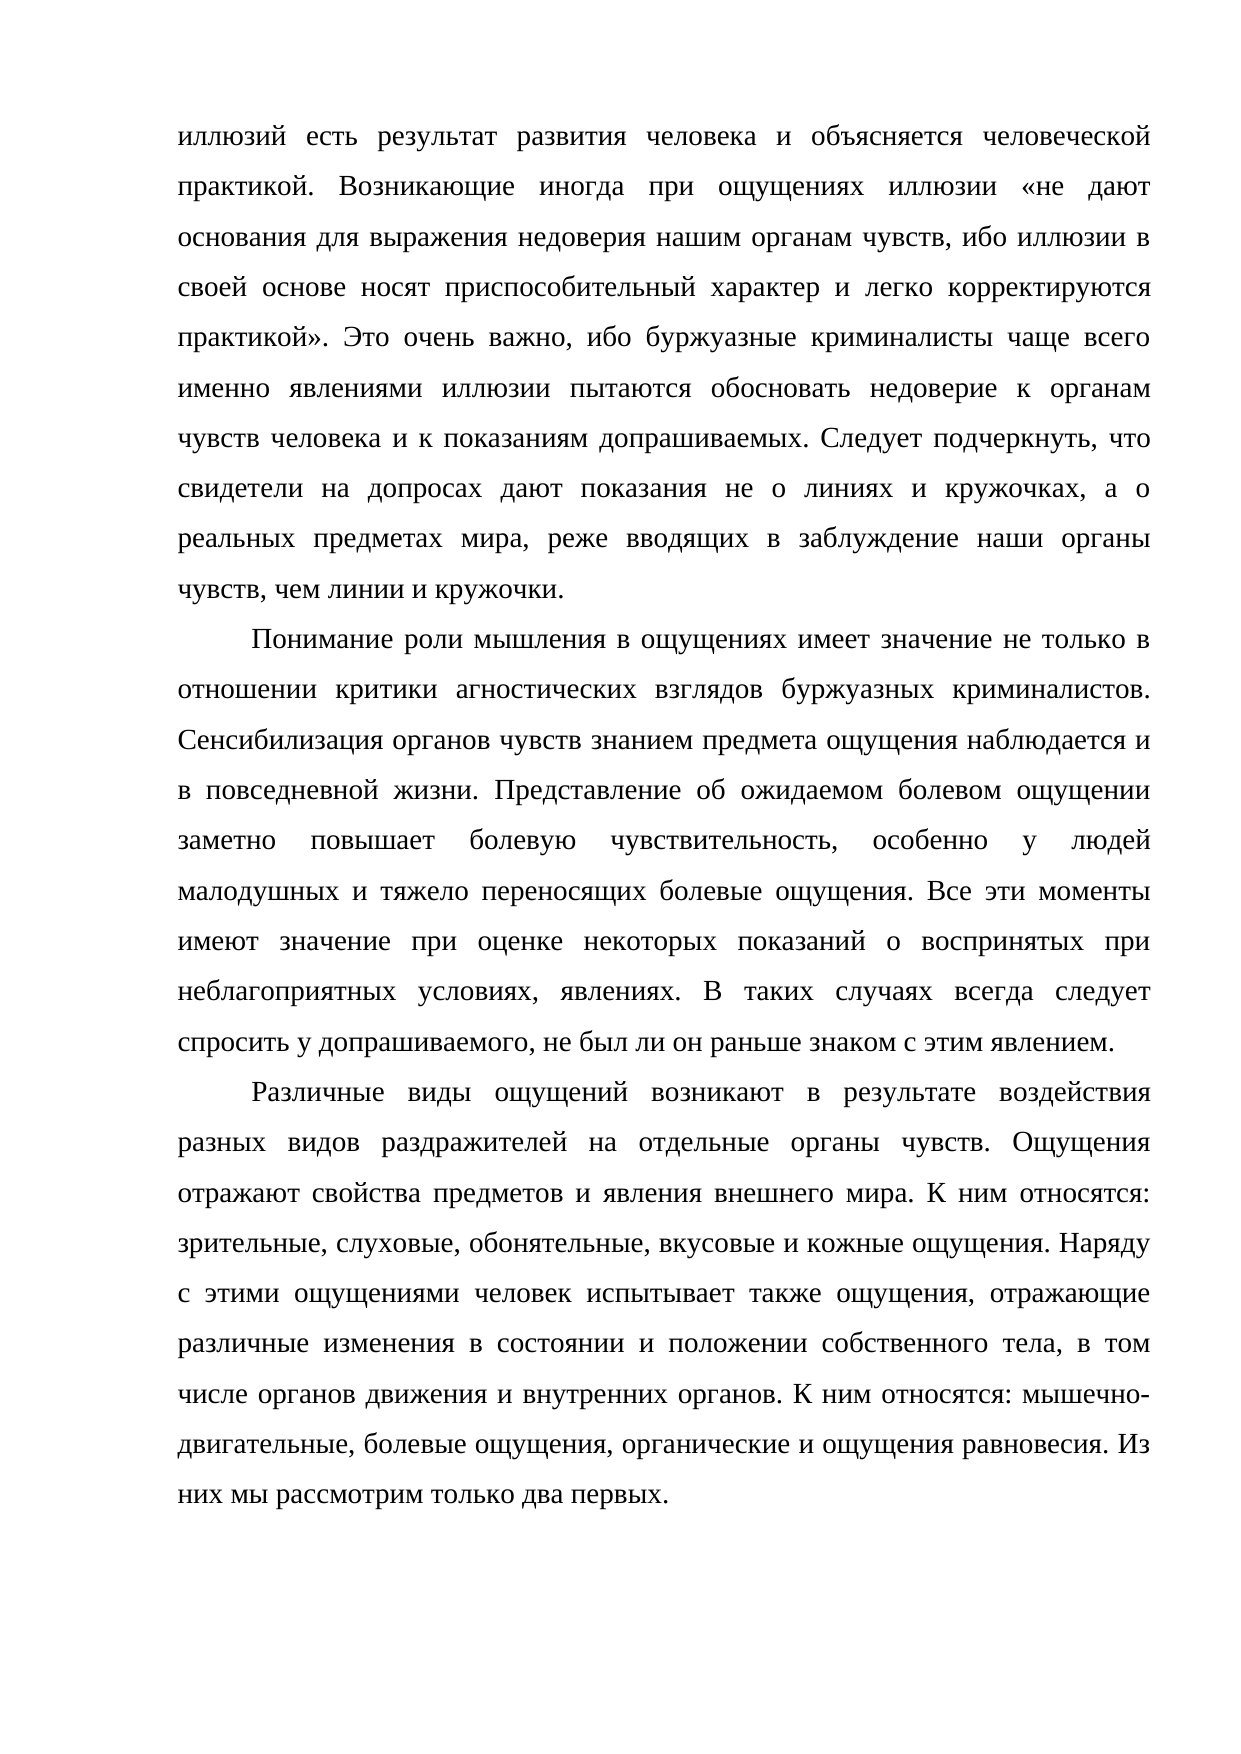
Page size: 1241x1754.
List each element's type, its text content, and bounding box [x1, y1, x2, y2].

text Различные виды ощущений возникают в результате воздействия разных видов раздражителей на отдельные органы чувств. Ощущения отражают свойства предметов и явления внешнего мира. К ним относятся: зрительные, слуховые, обонятельные, вкусовые и кожные ощущения. Наряду с этими ощущениями человек испытывает также ощущения, отражающие различные изменения в состоянии и положении собственного тела, в том числе органов движения и внутренних органов. К ним относятся: мышечно-двигательные, болевые ощущения, органические и ощущения равновесия. Из них мы рассмотрим только два первых. [177, 1074, 1152, 1510]
text Понимание роли мышления в ощущениях имеет значение не только в отношении критики агностических взглядов буржуазных криминалистов. Сенсибилизация органов чувств знанием предмета ощущения наблюдается и в повседневной жизни. Представление об ожидаемом болевом ощущении заметно повышает болевую чувствительность, особенно у людей малодушных и тяжело переносящих болевые ощущения. Все эти моменты имеют значение при оценке некоторых показаний о воспринятых при неблагоприятных условиях, явлениях. В таких случаях всегда следует спросить у допрашиваемого, не был ли он раньше знаком с этим явлением. [177, 621, 1152, 1057]
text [177, 118, 1152, 604]
